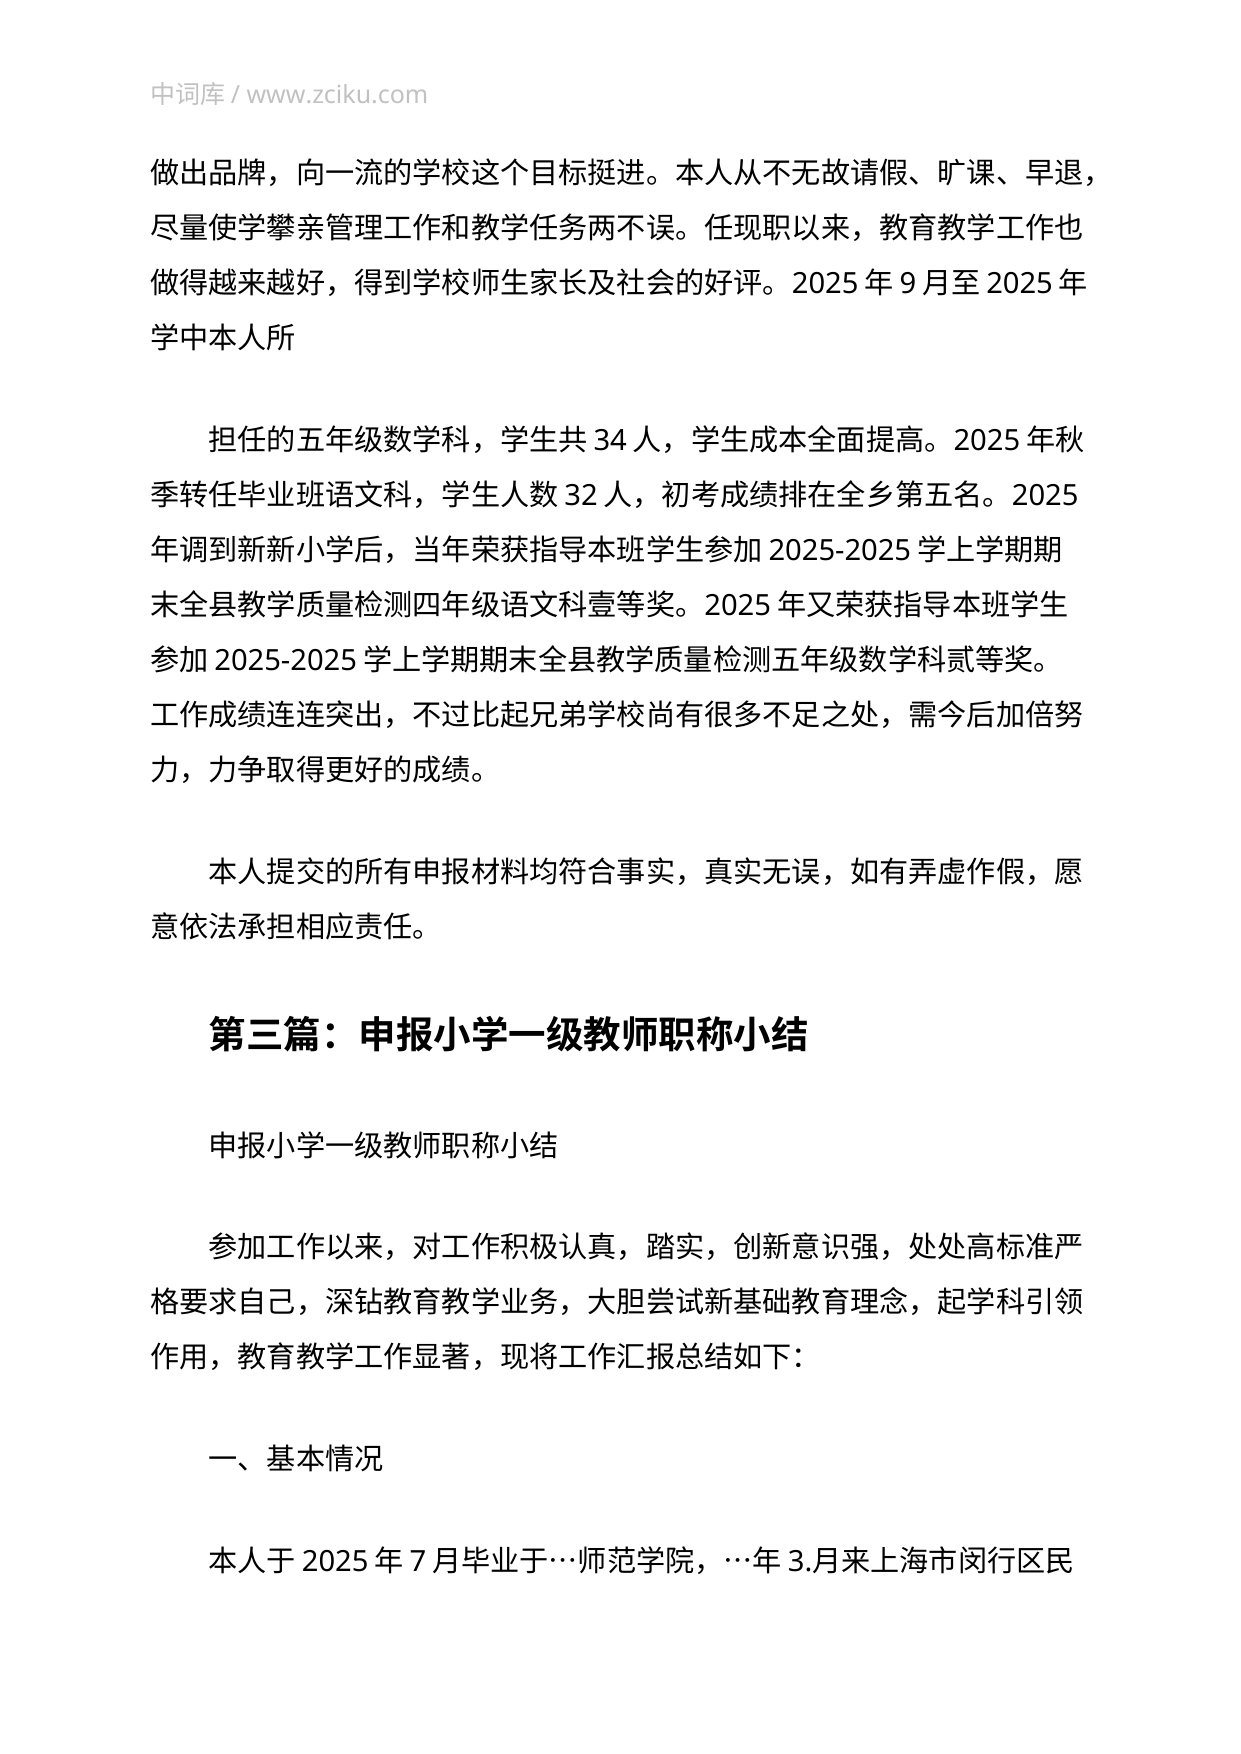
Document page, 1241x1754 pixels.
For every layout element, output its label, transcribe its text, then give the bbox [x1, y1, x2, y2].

text 参加工作以来，对工作积极认真，踏实，创新意识强，处处高标准严格要求自己，深钻教育教学业务，大胆尝试新基础教育理念，起学科引领作用，教育教学工作显著，现将工作汇报总结如下： [150, 1224, 1090, 1376]
text 第三篇：申报小学一级教师职称小结 [150, 1005, 1090, 1059]
text 一、基本情况 [150, 1436, 1090, 1478]
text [150, 150, 1090, 357]
text 担任的五年级数学科，学生共34人，学生成本全面提高。2025年秋季转任毕业班语文科，学生人数32人，初考成绩排在全乡第五名。2025年调到新新小学后，当年荣获指导本班学生参加2025-2025学上学期期末全县教学质量检测四年级语文科壹等奖。2025年又荣获指导本班学生参加2025-2025学上学期期末全县教学质量检测五年级数学科贰等奖。工作成绩连连突出，不过比起兄弟学校尚有很多不足之处，需今后加倍努力，力争取得更好的成绩。 [150, 417, 1090, 789]
text 本人提交的所有申报材料均符合事实，真实无误，如有弄虚作假，愿意依法承担相应责任。 [150, 848, 1090, 945]
text 申报小学一级教师职称小结 [150, 1122, 1090, 1164]
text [150, 1537, 1090, 1580]
